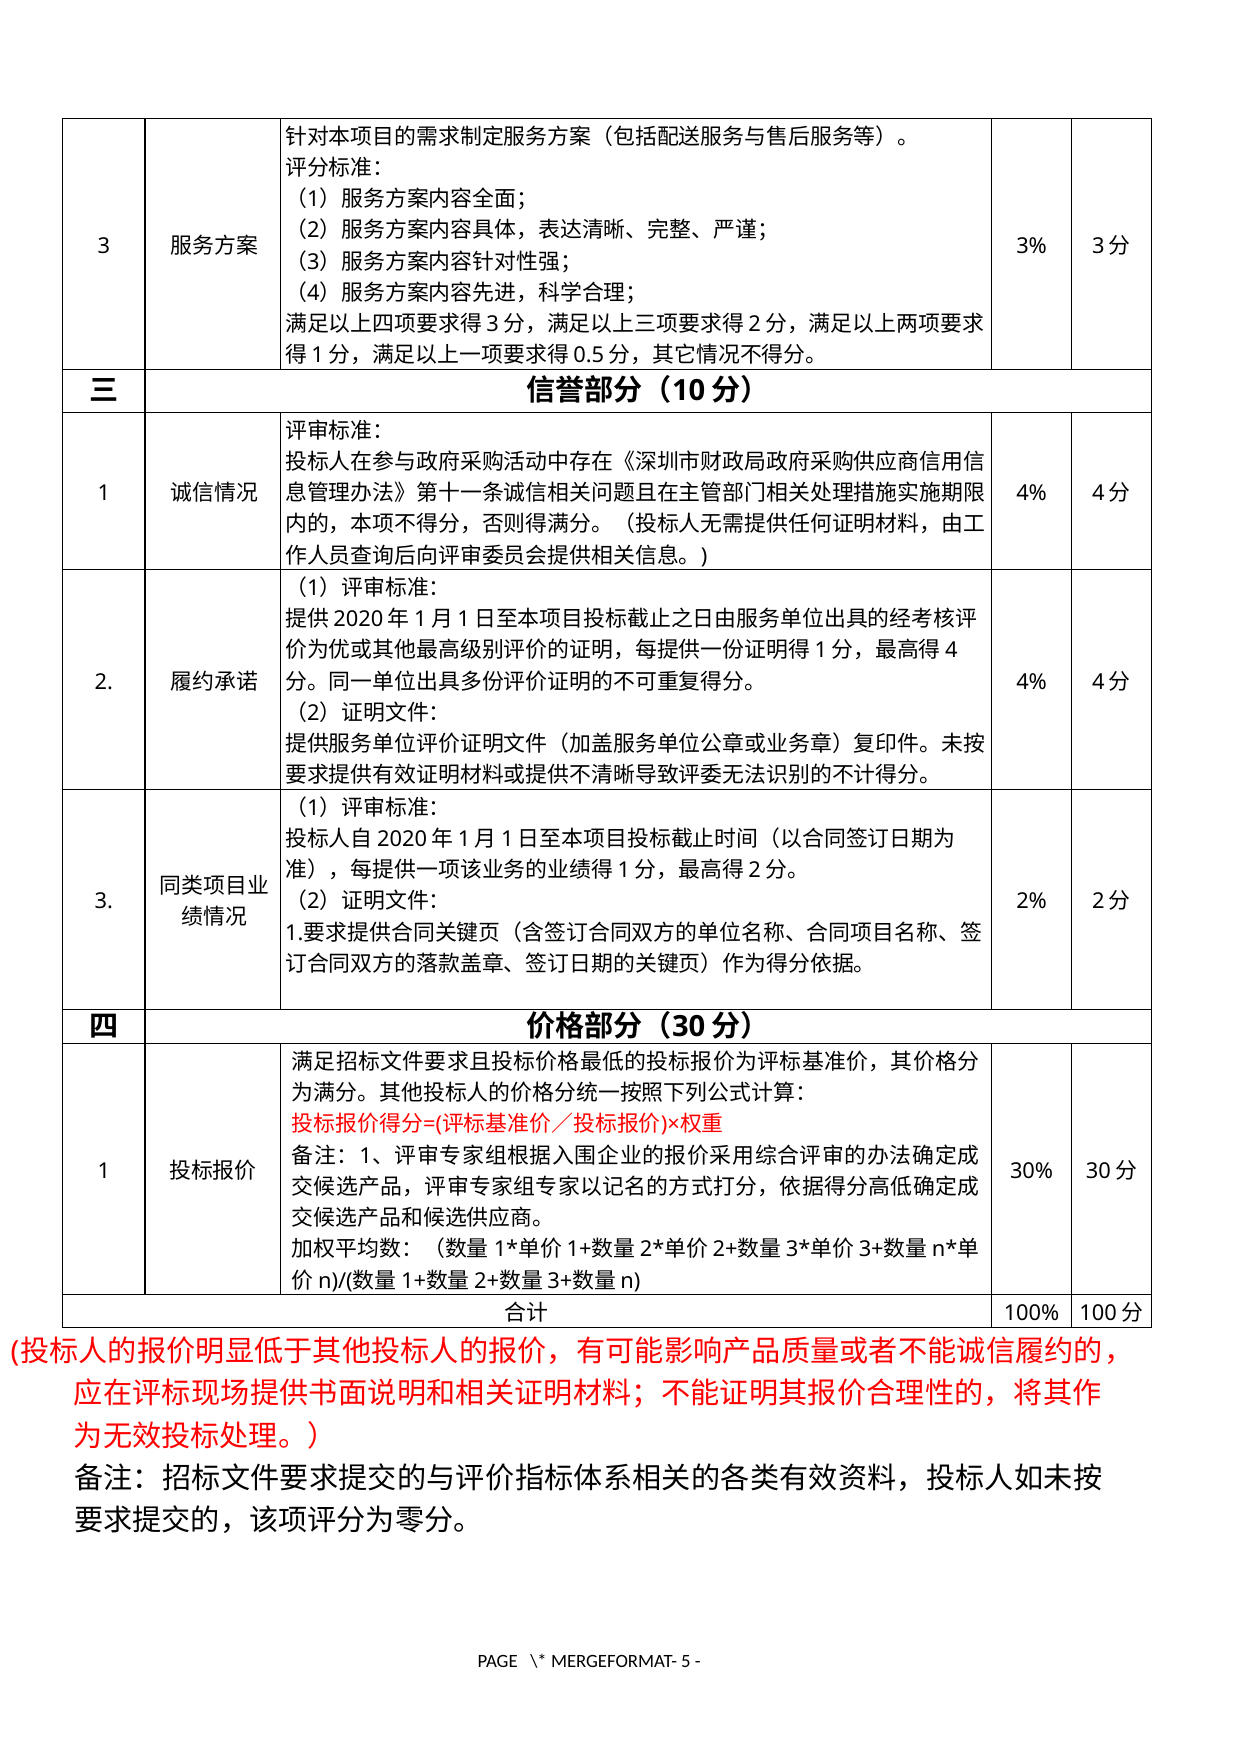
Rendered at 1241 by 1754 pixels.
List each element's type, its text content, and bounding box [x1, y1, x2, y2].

table_cell 投标报价 [146, 1044, 280, 1294]
table_cell 3分 [1072, 119, 1151, 369]
text (投标人的报价明显低于其他投标人的报价，有可能影响产品质量或者不能诚信履约的，应在评标现场提供书面说明和相关证明材料；不能证明其报价合理性的，将其作为无效投标处理。） [0, 1328, 1104, 1455]
table_cell 满足招标文件要求且投标价格最低的投标报价为评标基准价，其价格分为满分。其他投标人的价格分统一按照下列公式计算： 投标报价得分=(评标基准价／投标报价)×权重 备注：1、评审专家组根据入围企业的报价采用综合评审的办法确定成交候选产品，评审专家组专家以记名的方式打分，依据得分高低确定成交候选产品和候选供应商。 加权平均数：（数量1*单价1+数量2*单价2+数量3*单价3+数量n*单价n)/(数量1+数量2+数量3+数量n) [281, 1044, 991, 1294]
table_cell 价格部分（30分） [146, 1010, 1151, 1043]
table_cell 3. [63, 790, 144, 1009]
table_cell 2分 [1072, 790, 1151, 1009]
table_cell 3% [992, 119, 1071, 369]
table_cell 100分 [1072, 1295, 1151, 1327]
table_cell 30分 [1072, 1044, 1151, 1294]
table_cell 4% [992, 570, 1071, 789]
table_cell 评审标准： 投标人在参与政府采购活动中存在《深圳市财政局政府采购供应商信用信息管理办法》第十一条诚信相关问题且在主管部门相关处理措施实施期限内的，本项不得分，否则得满分。（投标人无需提供任何证明材料，由工作人员查询后向评审委员会提供相关信息。) [281, 413, 991, 569]
table_cell 针对本项目的需求制定服务方案（包括配送服务与售后服务等）。 评分标准： （1）服务方案内容全面； （2）服务方案内容具体，表达清晰、完整、严谨； （3）服务方案内容针对性强； （4）服务方案内容先进，科学合理； 满足以上四项要求得3分，满足以上三项要求得2分，满足以上两项要求得1分，满足以上一项要求得0.5分，其它情况不得分。 [281, 119, 991, 369]
table_cell 2. [63, 570, 144, 789]
table_cell 同类项目业绩情况 [146, 790, 280, 1009]
table_cell 服务方案 [146, 119, 280, 369]
table_cell 4% [992, 413, 1071, 569]
table_cell （1）评审标准： 提供2020年1月1日至本项目投标截止之日由服务单位出具的经考核评价为优或其他最高级别评价的证明，每提供一份证明得1分，最高得4分。同一单位出具多份评价证明的不可重复得分。 （2）证明文件： 提供服务单位评价证明文件（加盖服务单位公章或业务章）复印件。未按要求提供有效证明材料或提供不清晰导致评委无法识别的不计得分。 [281, 570, 991, 789]
table_cell 合计 [63, 1295, 991, 1327]
table_cell 信誉部分（10分） [146, 370, 1151, 412]
table_cell 2% [992, 790, 1071, 1009]
table_cell 履约承诺 [146, 570, 280, 789]
text 备注：招标文件要求提交的与评价指标体系相关的各类有效资料，投标人如未按要求提交的，该项评分为零分。 [74, 1455, 1104, 1539]
table_cell 诚信情况 [146, 413, 280, 569]
table_cell 四 [63, 1010, 144, 1043]
table_cell 3 [63, 119, 144, 369]
table_cell 4分 [1072, 413, 1151, 569]
table_cell 4分 [1072, 570, 1151, 789]
table_cell 100% [992, 1295, 1071, 1327]
table_cell 1 [63, 1044, 144, 1294]
table_cell 三 [63, 370, 144, 412]
table_cell （1）评审标准： 投标人自2020年1月1日至本项目投标截止时间（以合同签订日期为准），每提供一项该业务的业绩得1分，最高得2分。 （2）证明文件： 1.要求提供合同关键页（含签订合同双方的单位名称、合同项目名称、签订合同双方的落款盖章、签订日期的关键页）作为得分依据。 [281, 790, 991, 1009]
table_cell 1 [63, 413, 144, 569]
table_cell 30% [992, 1044, 1071, 1294]
